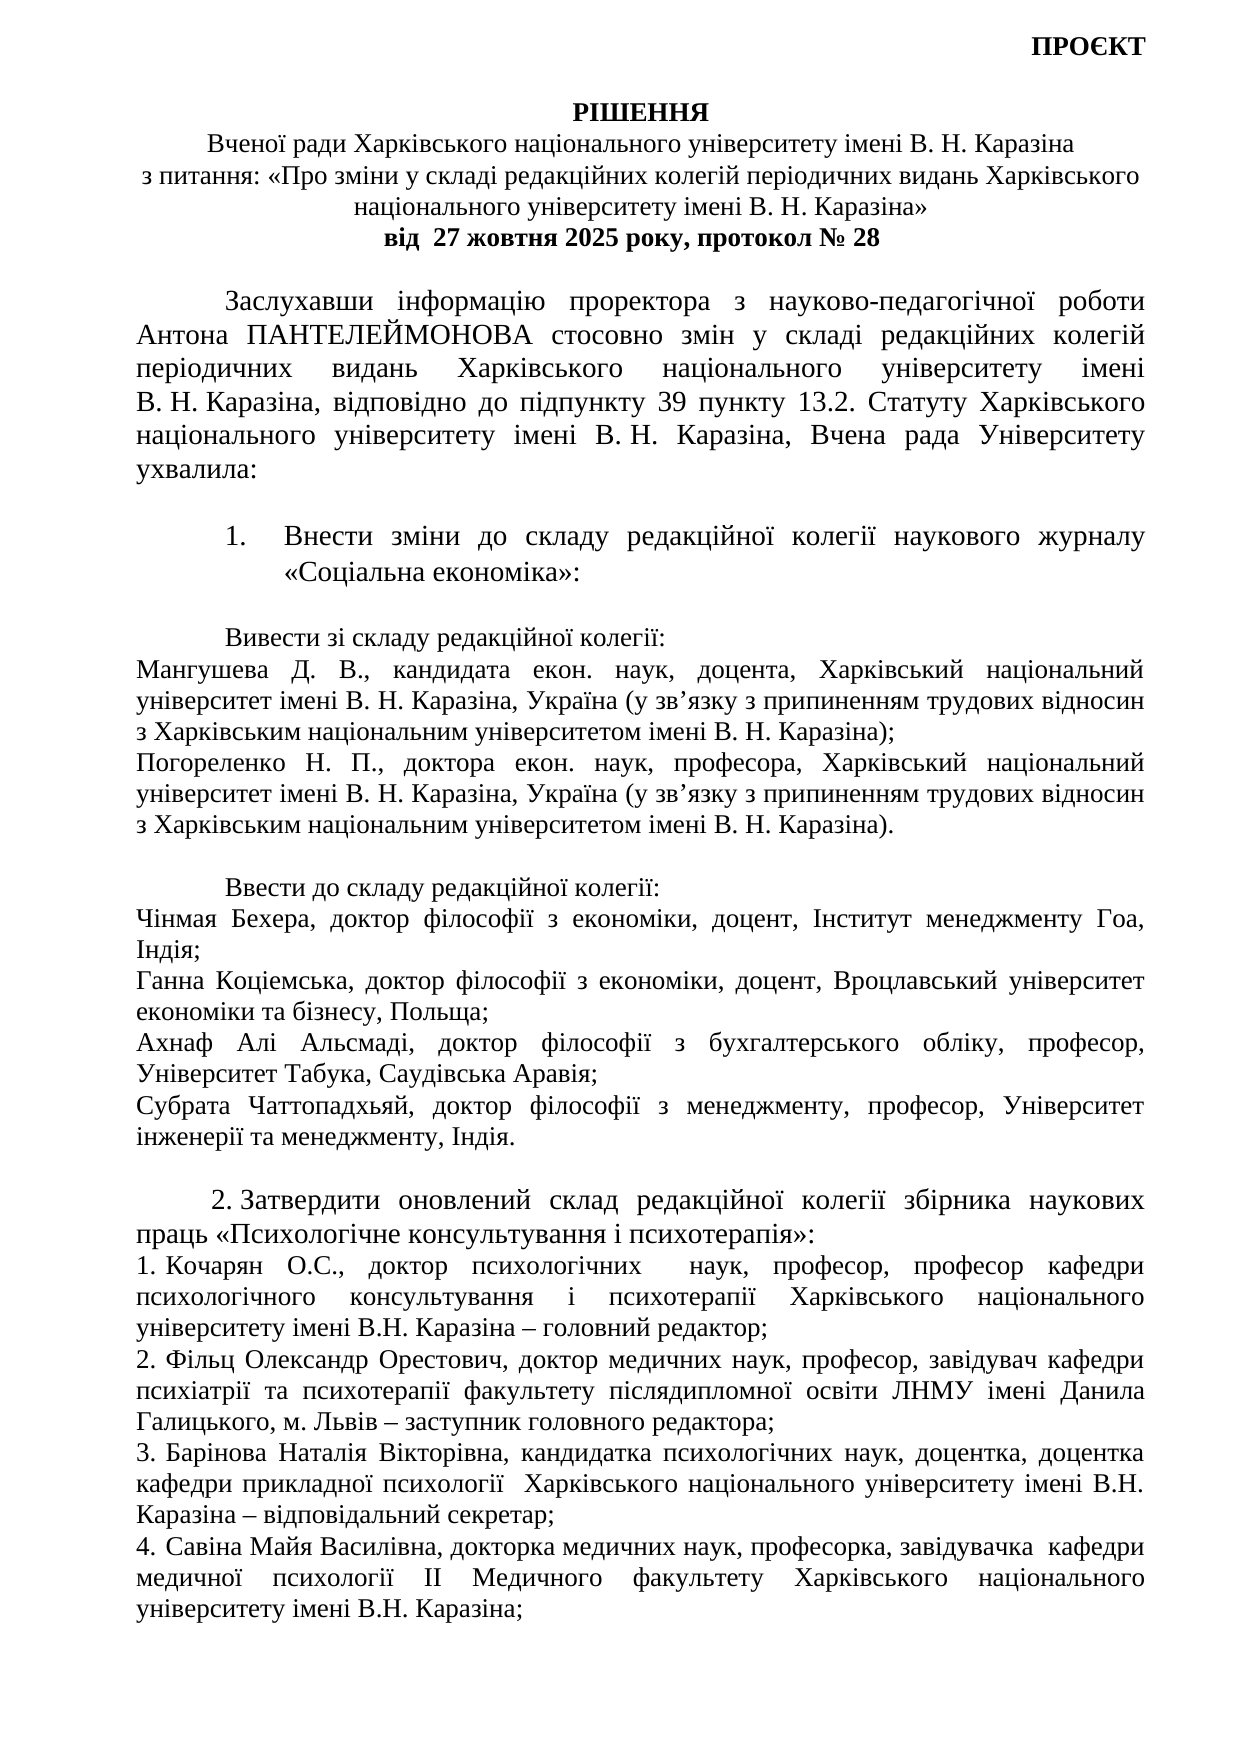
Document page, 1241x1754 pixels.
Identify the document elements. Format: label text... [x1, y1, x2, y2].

text Заслухавши інформацію проректора з науково-педагогічної роботи Антона ПАНТЕЛЕЙМОНОВА стосовно змін у складі редакційних колегій періодичних видань Харківського національного університету імені В. Н. Каразіна, відповідно до підпункту 39 пункту 13.2. Статуту Харківського національного університету імені В. Н. Каразіна, Вчена рада Університету ухвалила: [136, 283, 1146, 484]
list Субрата Чаттопадхьяй, доктор філософії з менеджменту, професор, Університет інженерії та менеджменту, Індія. [136, 1089, 1146, 1151]
list Чінмая Бехера, доктор філософії з економіки, доцент, Інститут менеджменту Гоа, Індія; [136, 902, 1146, 964]
list Ввести до складу редакційної колегії: [195, 871, 1146, 902]
list Внести зміни до складу редакційної колегії наукового журналу «Соціальна економіка»: [224, 518, 1146, 588]
text від 27 жовтня 2025 року, протокол № 28 [118, 221, 1146, 252]
list 4. Савіна Майя Василівна, докторка медичних наук, професорка, завідувачка кафедри медичної психології ІІ Медичного факультету Харківського національного університету імені В.Н. Каразіна; [136, 1529, 1146, 1623]
list Вивести зі складу редакційної колегії: [195, 622, 1146, 653]
text РІШЕННЯ [136, 96, 1146, 128]
list Ахнаф Алі Альсмаді, доктор філософії з бухгалтерського обліку, професор, Університет Табука, Саудівська Аравія; [136, 1026, 1146, 1089]
list Погореленко Н. П., доктора екон. наук, професора, Харківський національний університет імені В. Н. Каразіна, Україна (у зв’язку з припиненням трудових відносин з Харківським національним університетом імені В. Н. Каразіна). [136, 746, 1146, 839]
text ПРОЄКТ [136, 29, 1146, 61]
list Ганна Коціемська, доктор філософії з економіки, доцент, Вроцлавський університет економіки та бізнесу, Польща; [136, 964, 1146, 1026]
text з питання: «Про зміни у складі редакційних колегій періодичних видань Харківського національного університету імені В. Н. Каразіна» [136, 159, 1146, 221]
list Мангушева Д. В., кандидата екон. наук, доцента, Харківський національний університет імені В. Н. Каразіна, Україна (у зв’язку з припиненням трудових відносин з Харківським національним університетом імені В. Н. Каразіна); [136, 653, 1146, 746]
list 2. Затвердити оновлений склад редакційної колегії збірника наукових праць «Психологічне консультування і психотерапія»: [136, 1182, 1146, 1249]
text Вченої ради Харківського національного університету імені В. Н. Каразіна [136, 128, 1146, 159]
list 1. Кочарян О.С., доктор психологічних наук, професор, професор кафедри психологічного консультування і психотерапії Харківського національного університету імені В.Н. Каразіна – головний редактор; [136, 1249, 1146, 1343]
list 3. Барінова Наталія Вікторівна, кандидатка психологічних наук, доцентка, доцентка кафедри прикладної психології Харківського національного університету імені В.Н. Каразіна – відповідальний секретар; [136, 1436, 1146, 1529]
list 2. Фільц Олександр Орестович, доктор медичних наук, професор, завідувач кафедри психіатрії та психотерапії факультету післядипломної освіти ЛНМУ імені Данила Галицького, м. Львів – заступник головного редактора; [136, 1343, 1146, 1436]
